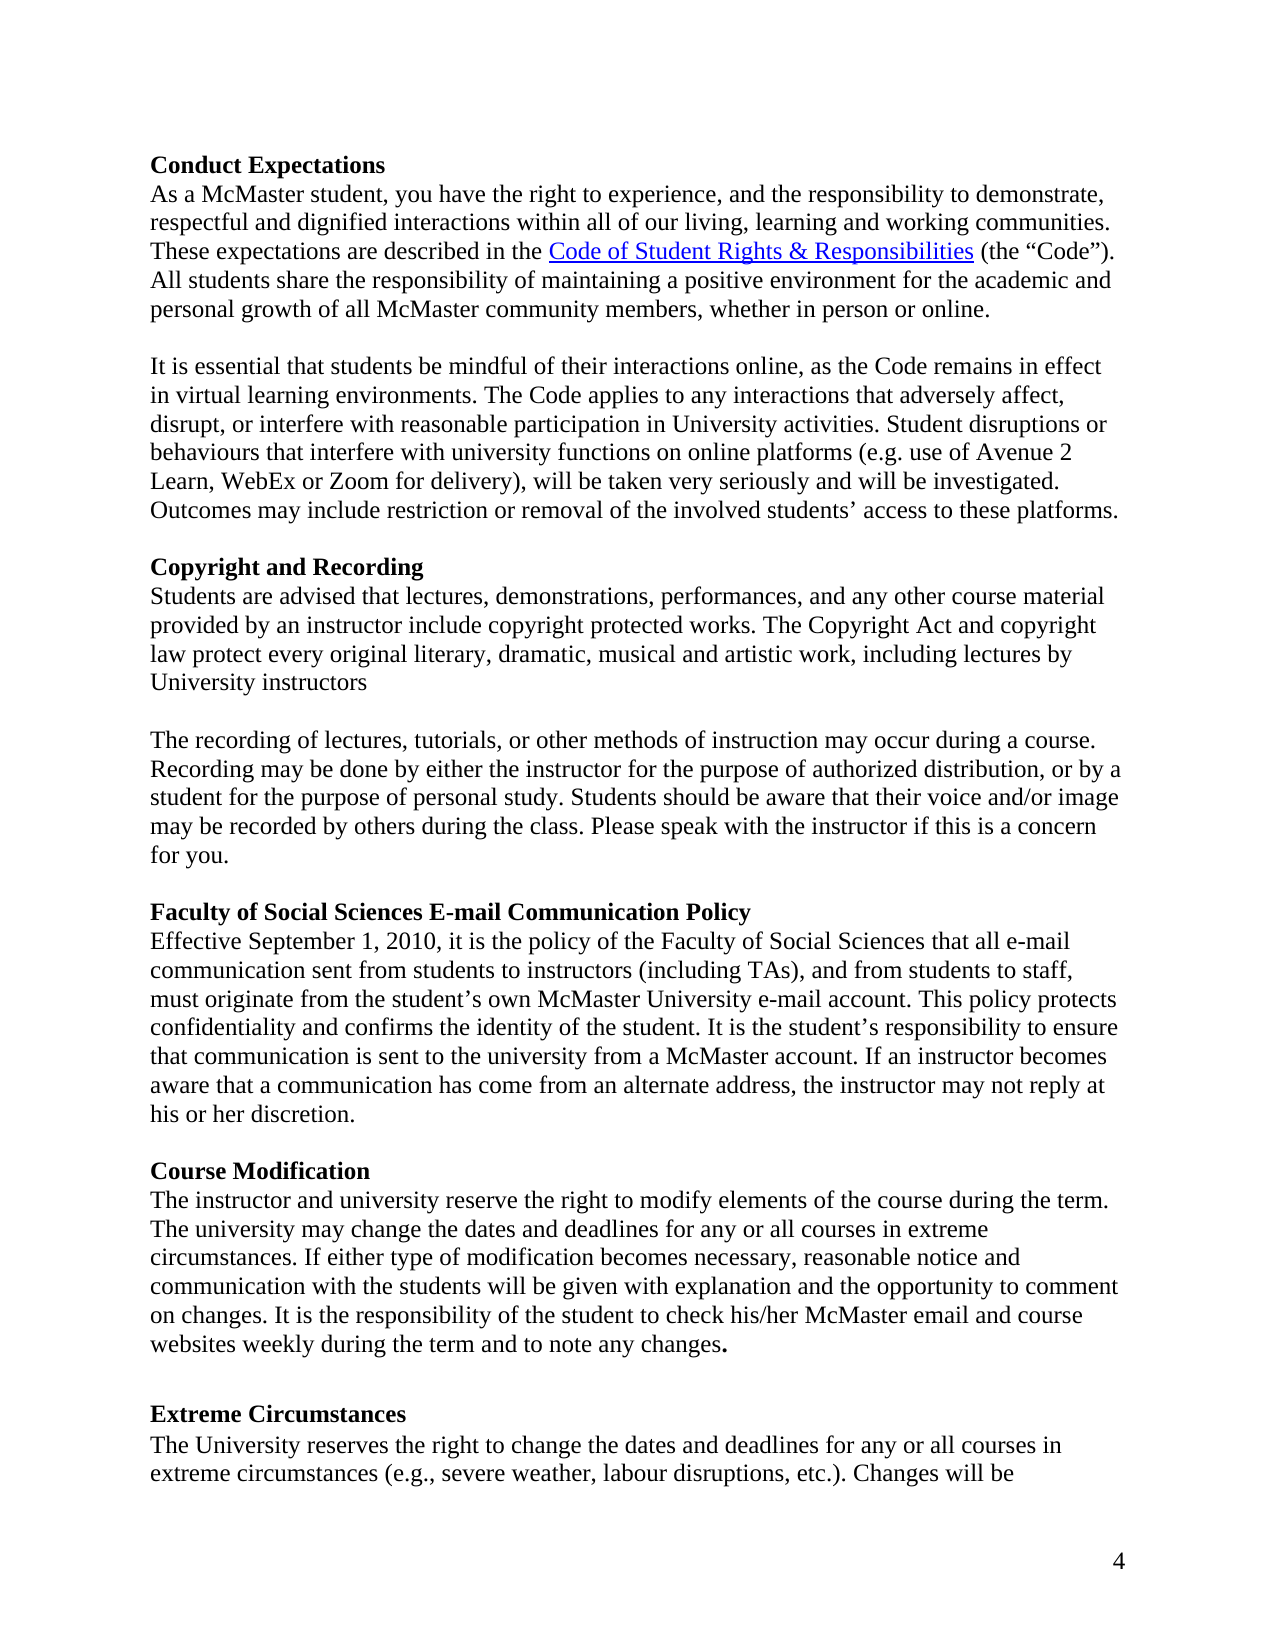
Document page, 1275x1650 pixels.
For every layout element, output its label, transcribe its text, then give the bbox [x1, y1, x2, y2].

subtitle Extreme Circumstances [150, 1399, 1125, 1427]
text The instructor and university reserve the right to modify elements of the course during the term. The university may change the dates and deadlines for any or all courses in extreme circumstances. If either type of modification becomes necessary, reasonable notice and communication with the students will be given with explanation and the opportunity to comment on changes. It is the responsibility of the student to check his/her McMaster email and course websites weekly during the term and to note any changes. [150, 1185, 1125, 1357]
text Copyright and Recording [150, 552, 1125, 581]
text Students are advised that lectures, demonstrations, performances, and any other course material provided by an instructor include copyright protected works. The Copyright Act and copyright law protect every original literary, dramatic, musical and artistic work, including lectures by University instructors [150, 581, 1125, 696]
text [150, 1430, 1125, 1487]
text Conduct Expectations [150, 150, 1125, 179]
text As a McMaster student, you have the right to experience, and the responsibility to demonstrate, respectful and dignified interactions within all of our living, learning and working communities. These expectations are described in the Code of Student Rights & Responsibilities (the “Code”). All students share the responsibility of maintaining a positive environment for the academic and personal growth of all McMaster community members, whether in person or online. [150, 179, 1125, 322]
text Course Modification [150, 1156, 1125, 1185]
text The recording of lectures, tutorials, or other methods of instruction may occur during a course. Recording may be done by either the instructor for the purpose of authorized distribution, or by a student for the purpose of personal study. Students should be aware that their voice and/or image may be recorded by others during the class. Please speak with the instructor if this is a concern for you. [150, 725, 1125, 869]
text Faculty of Social Sciences E-mail Communication Policy [150, 897, 1125, 926]
text It is essential that students be mindful of their interactions online, as the Code remains in effect in virtual learning environments. The Code applies to any interactions that adversely affect, disrupt, or interfere with reasonable participation in University activities. Student disruptions or behaviours that interfere with university functions on online platforms (e.g. use of Avenue 2 Learn, WebEx or Zoom for delivery), will be taken very seriously and will be investigated. Outcomes may include restriction or removal of the involved students’ access to these platforms. [150, 351, 1125, 524]
text Effective September 1, 2010, it is the policy of the Faculty of Social Sciences that all e-mail communication sent from students to instructors (including TAs), and from students to staff, must originate from the student’s own McMaster University e-mail account. This policy protects confidentiality and confirms the identity of the student. It is the student’s responsibility to ensure that communication is sent to the university from a McMaster account. If an instructor becomes aware that a communication has come from an alternate address, the instructor may not reply at his or her discretion. [150, 926, 1125, 1127]
